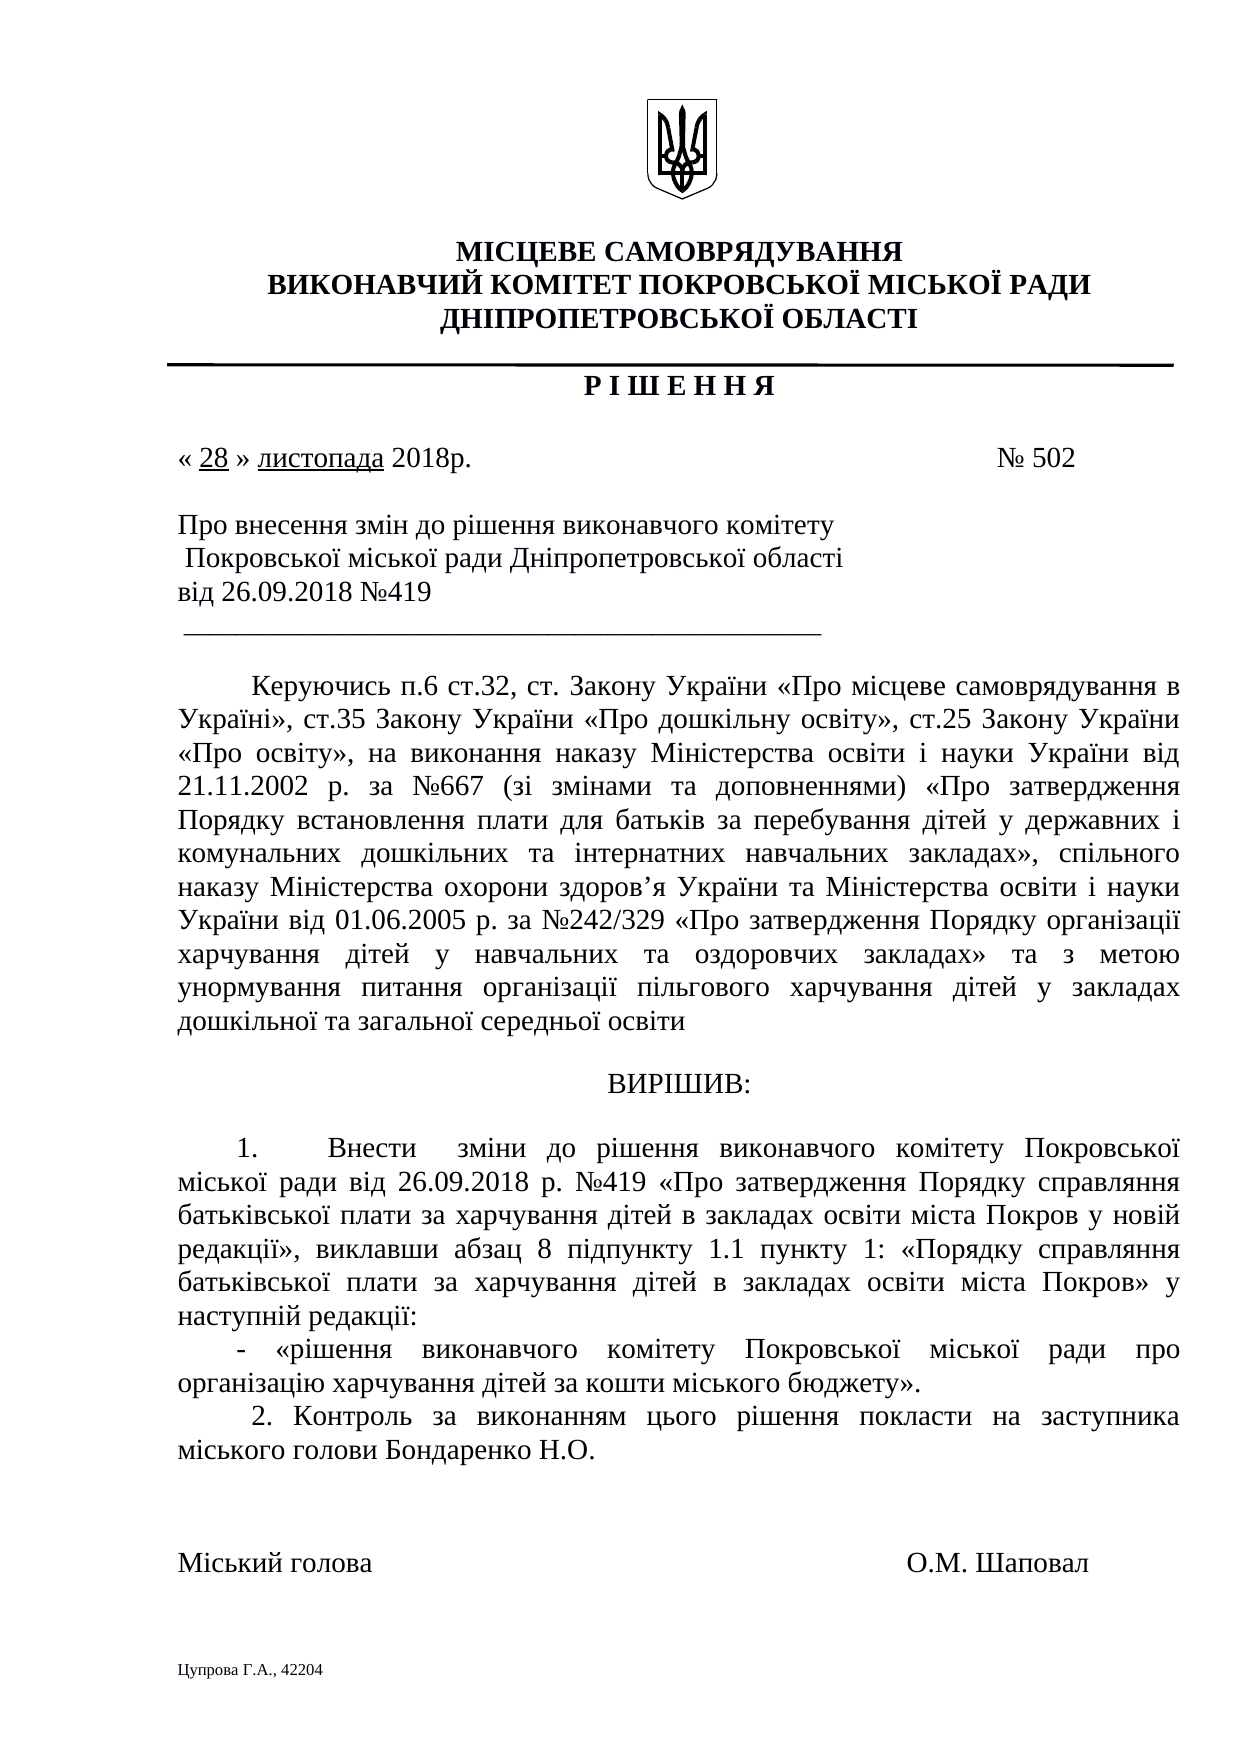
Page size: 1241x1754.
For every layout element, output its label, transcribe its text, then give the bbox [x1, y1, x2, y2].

text _________________________________________________ [177, 608, 1181, 638]
list Внести зміни до рішення виконавчого комітету Покровської міської ради від 26.09.2018 р. №419 «Про затвердження Порядку справляння батьківської плати за харчування дітей в закладах освіти міста Покров у новій редакції», виклавши абзац 8 підпункту 1.1 пункту 1: «Порядку справляння батьківської плати за харчування дітей в закладах освіти міста Покров» у наступній редакції: [177, 1130, 1181, 1331]
text ВИРІШИВ: [177, 1067, 1181, 1100]
text 2. Контроль за виконанням цього рішення покласти на заступника міського голови Бондаренко Н.О. [177, 1398, 1181, 1466]
text Міський голова О.М. Шаповал [177, 1545, 1181, 1579]
text Покровської міської ради Дніпропетровської області [177, 541, 1181, 574]
text ВИКОНАВЧИЙ КОМІТЕТ ПОКРОВСЬКОЇ МІСЬКОЇ РАДИ [177, 267, 1181, 301]
text МІСЦЕВЕ САМОВРЯДУВАННЯ [177, 234, 1181, 267]
text Про внесення змін до рішення виконавчого комітету [177, 507, 1181, 541]
text « 28 » листопада 2018р. № 502 [158, 440, 1181, 507]
text ДНІПРОПЕТРОВСЬКОЇ ОБЛАСТІ [177, 301, 1181, 334]
text Цупрова Г.А., 42204 [177, 1660, 1181, 1679]
text Р І Ш Е Н Н Я [177, 368, 1181, 402]
text - «рішення виконавчого комітету Покровської міської ради про організацію харчування дітей за кошти міського бюджету». [177, 1331, 1181, 1398]
text Керуючись п.6 ст.32, ст. Закону України «Про місцеве самоврядування в Україні», ст.35 Закону України «Про дошкільну освіту», ст.25 Закону України «Про освіту», на виконання наказу Міністерства освіти і науки України від 21.11.2002 р. за №667 (зі змінами та доповненнями) «Про затвердження Порядку встановлення плати для батьків за перебування дітей у державних і комунальних дошкільних та інтернатних навчальних закладах», спільного наказу Міністерства охорони здоров’я України та Міністерства освіти і науки України від 01.06.2005 р. за №242/329 «Про затвердження Порядку організації харчування дітей у навчальних та оздоровчих закладах» та з метою унормування питання організації пільгового харчування дітей у закладах дошкільної та загальної середньої освіти [177, 668, 1181, 1037]
text від 26.09.2018 №419 [177, 574, 1181, 608]
